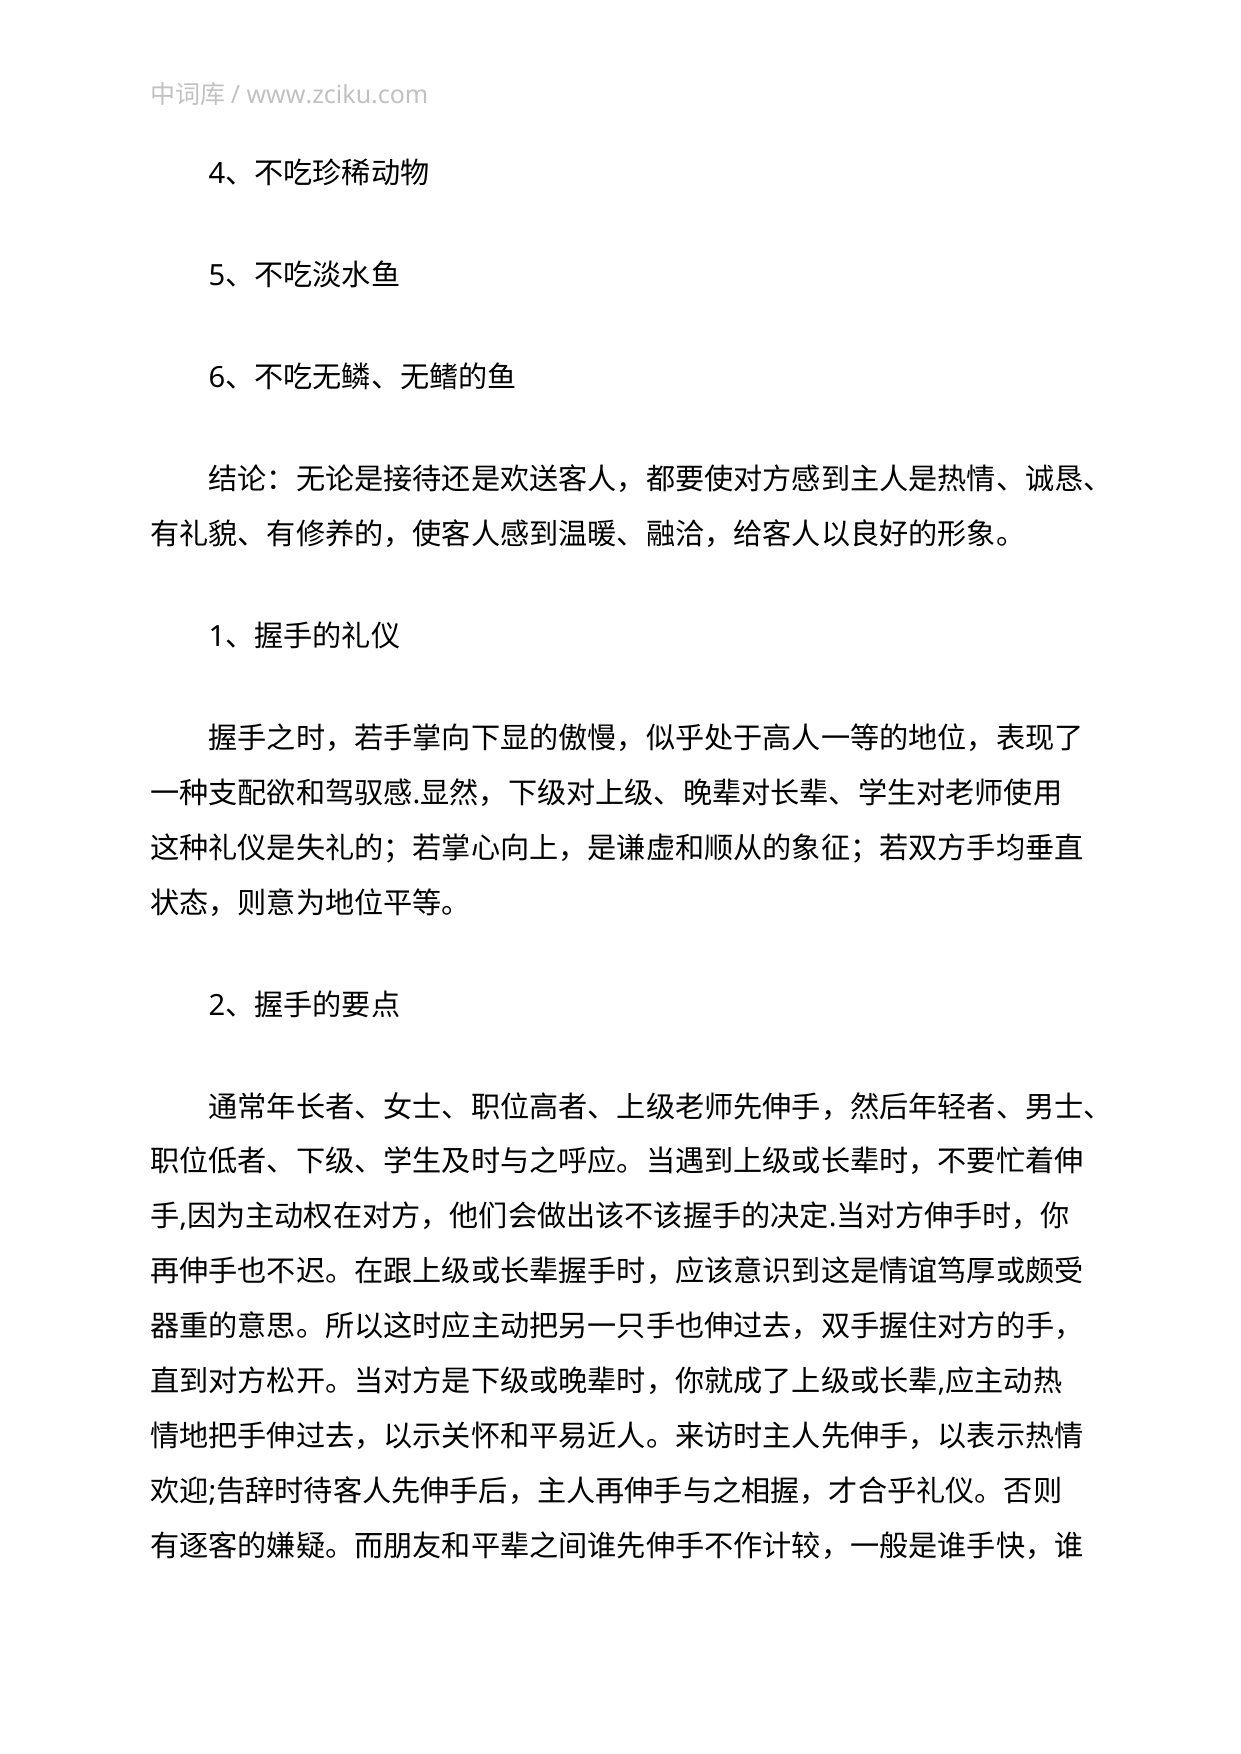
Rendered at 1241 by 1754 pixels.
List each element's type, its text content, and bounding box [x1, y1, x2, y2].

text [150, 1083, 1090, 1565]
text 5、不吃淡水鱼 [150, 252, 1090, 294]
text 1、握手的礼仪 [150, 613, 1090, 655]
text 结论：无论是接待还是欢送客人，都要使对方感到主人是热情、诚恳、有礼貌、有修养的，使客人感到温暖、融洽，给客人以良好的形象。 [150, 456, 1090, 553]
text 2、握手的要点 [150, 981, 1090, 1023]
text 6、不吃无鳞、无鳍的鱼 [150, 354, 1090, 396]
text 握手之时，若手掌向下显的傲慢，似乎处于高人一等的地位，表现了一种支配欲和驾驭感.显然，下级对上级、晚辈对长辈、学生对老师使用这种礼仪是失礼的；若掌心向上，是谦虚和顺从的象征；若双方手均垂直状态，则意为地位平等。 [150, 714, 1090, 922]
text 4、不吃珍稀动物 [150, 150, 1090, 192]
